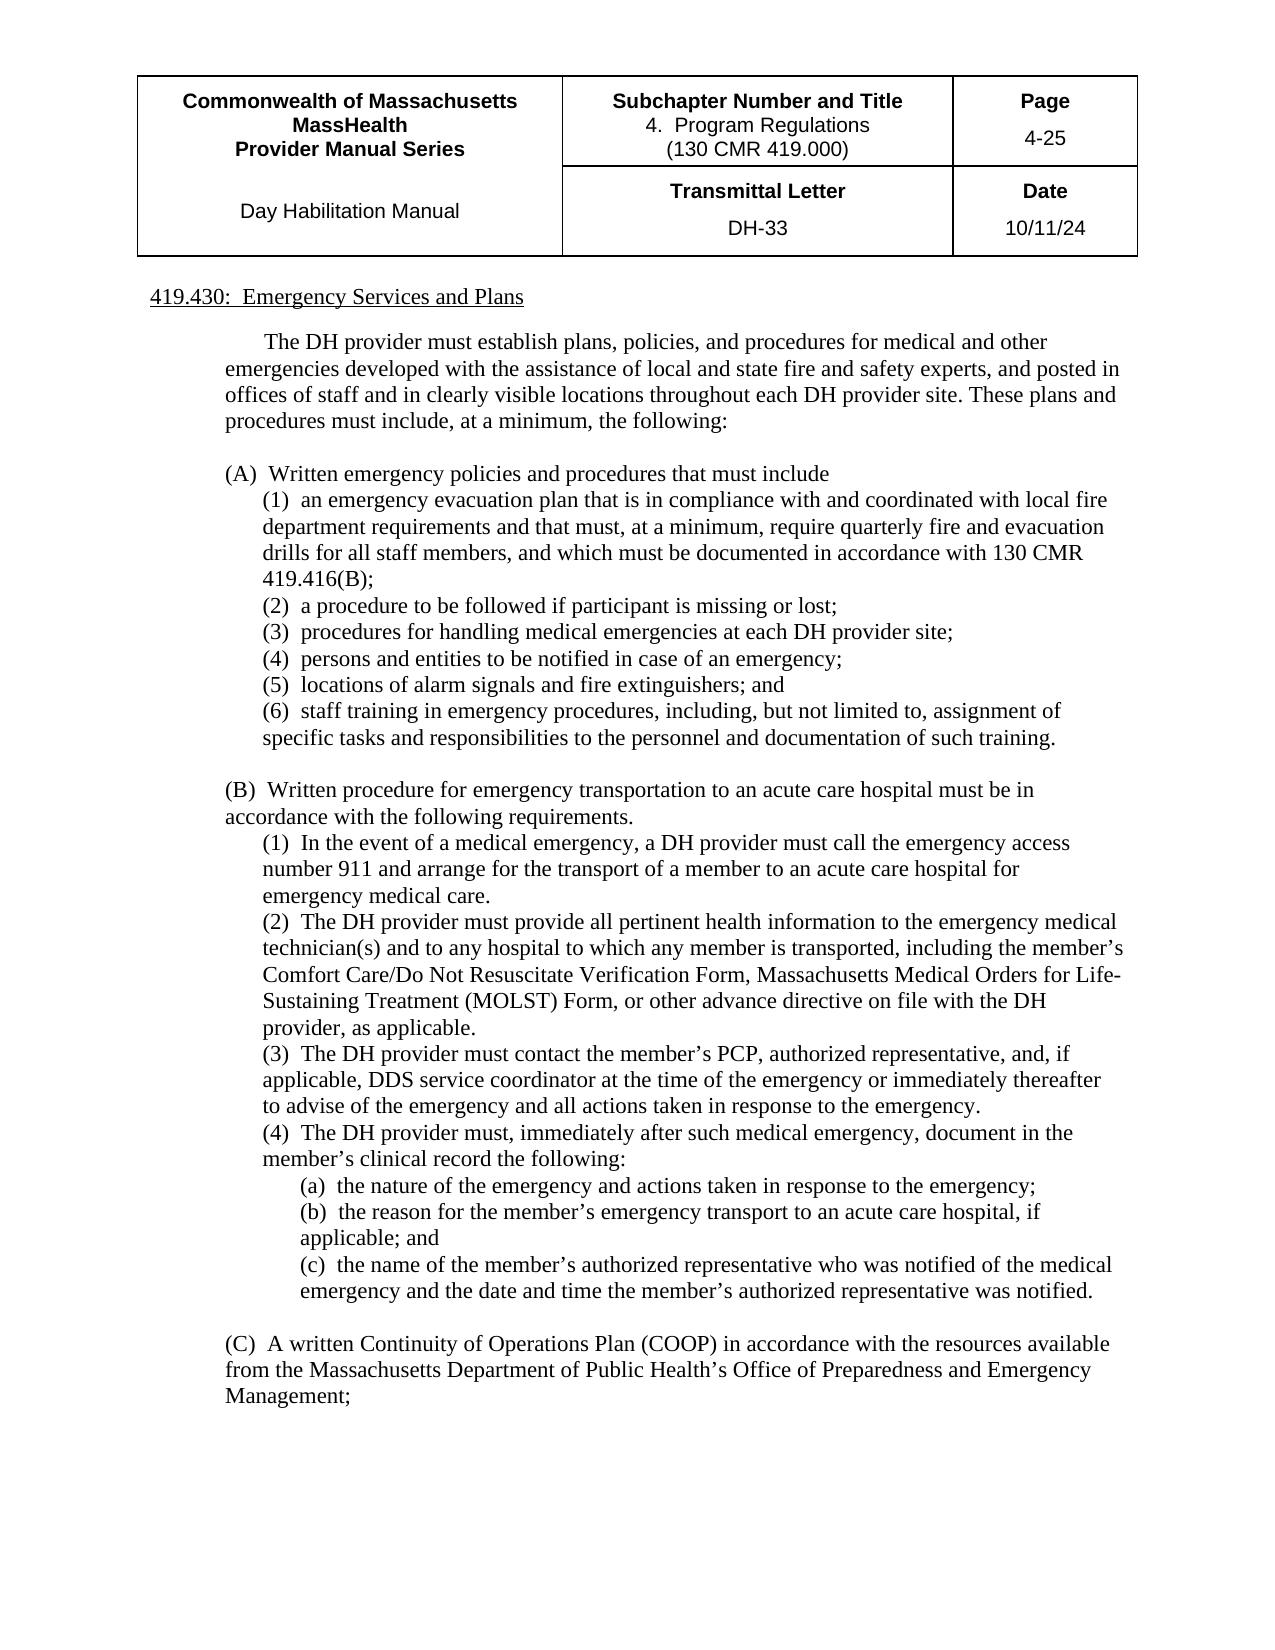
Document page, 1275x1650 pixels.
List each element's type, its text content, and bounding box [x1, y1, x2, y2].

text (4) The DH provider must, immediately after such medical emergency, document in the member’s clinical record the following: [262, 1119, 1125, 1172]
text (3) procedures for handling medical emergencies at each DH provider site; [262, 618, 1125, 644]
text (3) The DH provider must contact the member’s PCP, authorized representative, and, if applicable, DDS service coordinator at the time of the emergency or immediately thereafter to advise of the emergency and all actions taken in response to the emergency. [262, 1040, 1125, 1119]
text The DH provider must establish plans, policies, and procedures for medical and other emergencies developed with the assistance of local and state fire and safety experts, and posted in offices of staff and in clearly visible locations throughout each DH provider site. These plans and procedures must include, at a minimum, the following: [225, 328, 1125, 434]
table_cell Transmittal Letter DH-33 [563, 167, 952, 255]
table_cell Date 10/11/24 [954, 167, 1137, 255]
table_cell Day Habilitation Manual [138, 165, 562, 255]
text (1) an emergency evacuation plan that is in compliance with and coordinated with local fire department requirements and that must, at a minimum, require quarterly fire and evacuation drills for all staff members, and which must be documented in accordance with 130 CMR 419.416(B); [262, 486, 1125, 592]
text (c) the name of the member’s authorized representative who was notified of the medical emergency and the date and time the member’s authorized representative was notified. [300, 1251, 1125, 1303]
text (B) Written procedure for emergency transportation to an acute care hospital must be in accordance with the following requirements. [225, 776, 1125, 829]
text (6) staff training in emergency procedures, including, but not limited to, assignment of specific tasks and responsibilities to the personnel and documentation of such training. [262, 697, 1125, 750]
text (2) The DH provider must provide all pertinent health information to the emergency medical technician(s) and to any hospital to which any member is transported, including the member’s Comfort Care/Do Not Resuscitate Verification Form, Massachusetts Medical Orders for Life-Sustaining Treatment (MOLST) Form, or other advance directive on file with the DH provider, as applicable. [262, 908, 1125, 1040]
text (C) A written Continuity of Operations Plan (COOP) in accordance with the resources available from the Massachusetts Department of Public Health’s Office of Preparedness and Emergency Management; [225, 1330, 1125, 1409]
text (5) locations of alarm signals and fire extinguishers; and [262, 671, 1125, 697]
text (4) persons and entities to be notified in case of an emergency; [262, 644, 1125, 671]
text (2) a procedure to be followed if participant is missing or lost; [262, 592, 1125, 618]
table_header Commonwealth of Massachusetts MassHealth Provider Manual Series [138, 77, 562, 165]
text 419.430: Emergency Services and Plans [150, 283, 1125, 309]
text (b) the reason for the member’s emergency transport to an acute care hospital, if applicable; and [300, 1198, 1125, 1251]
table_header Page 4-25 [954, 77, 1137, 165]
text (a) the nature of the emergency and actions taken in response to the emergency; [300, 1172, 1125, 1198]
table_header Subchapter Number and Title 4. Program Regulations (130 CMR 419.000) [563, 77, 952, 165]
text (1) In the event of a medical emergency, a DH provider must call the emergency access number 911 and arrange for the transport of a member to an acute care hospital for emergency medical care. [262, 829, 1125, 908]
text (A) Written emergency policies and procedures that must include [225, 460, 1125, 486]
